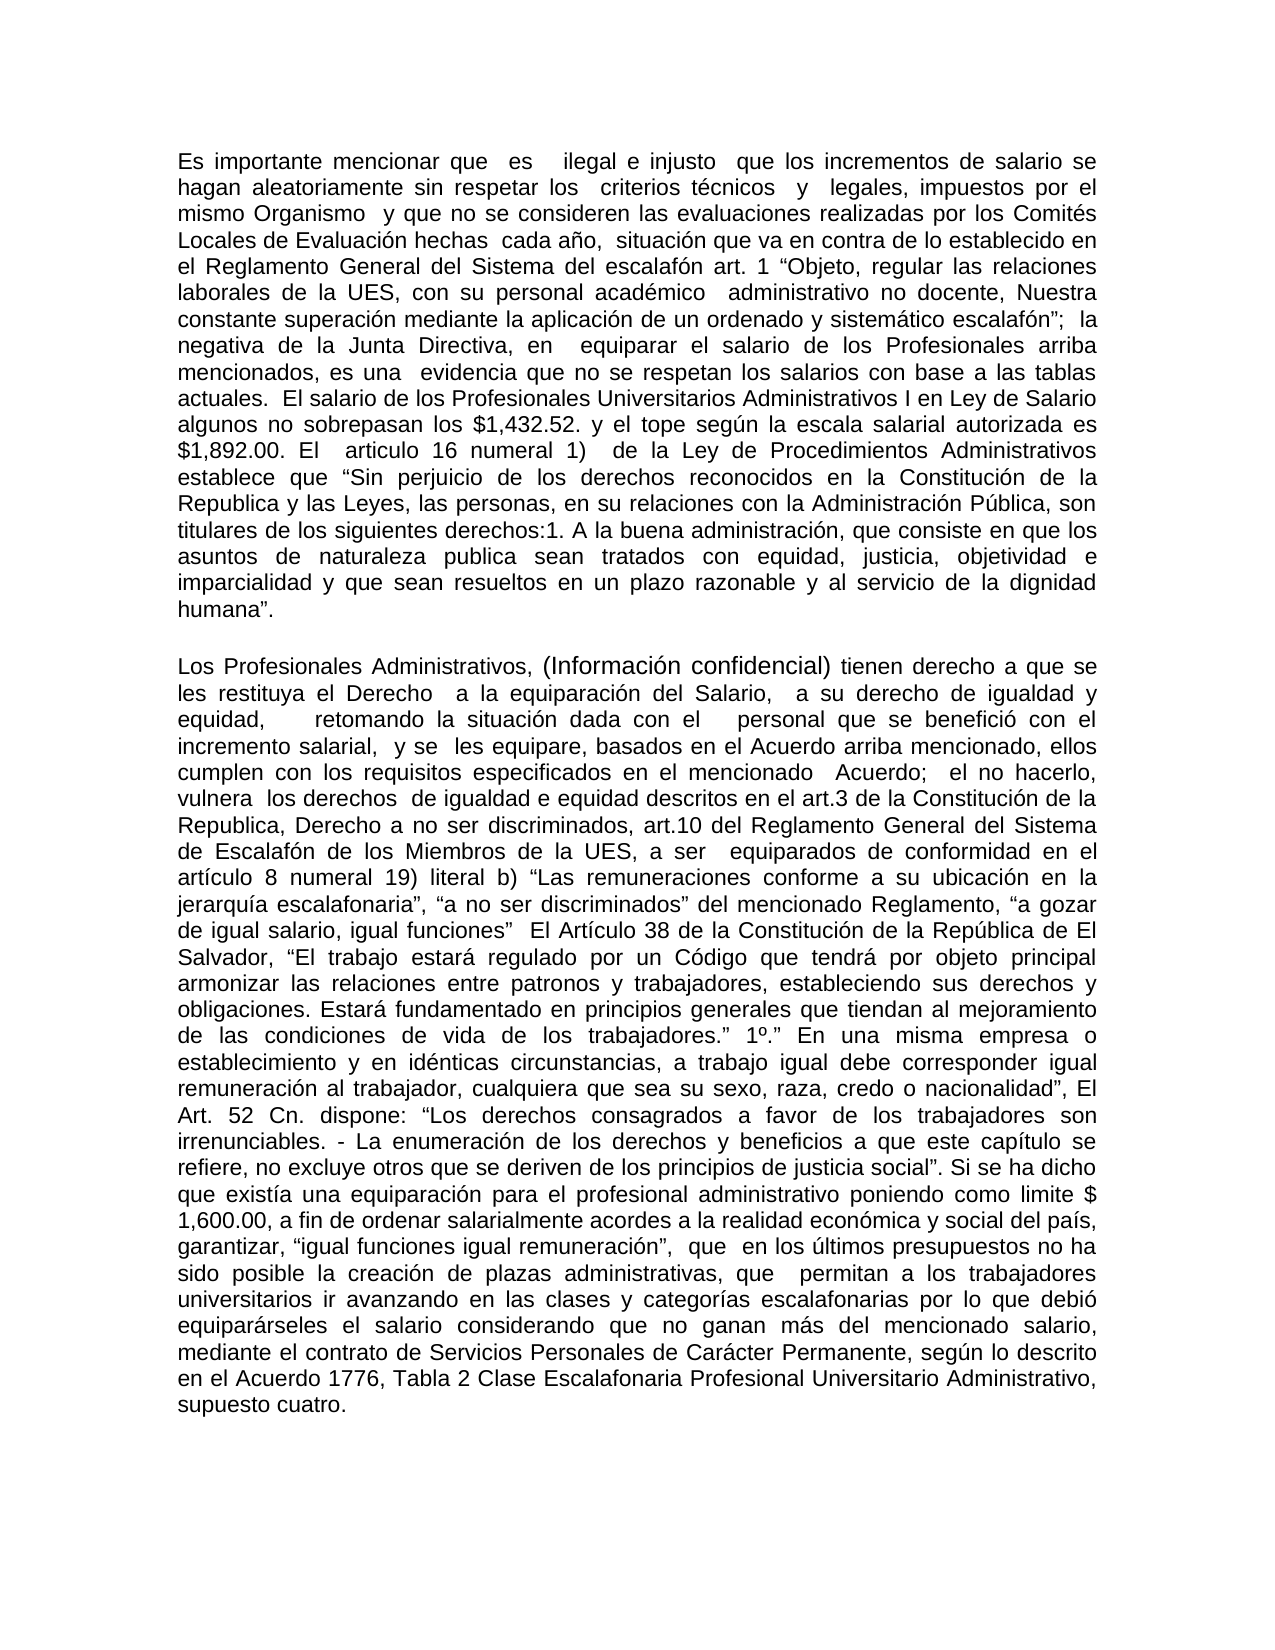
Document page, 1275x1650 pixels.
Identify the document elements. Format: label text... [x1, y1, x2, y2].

text Es importante mencionar que es ilegal e injusto que los incrementos de salario se hagan aleatoriamente sin respetar los criterios técnicos y legales, impuestos por el mismo Organismo y que no se consideren las evaluaciones realizadas por los Comités Locales de Evaluación hechas cada año, situación que va en contra de lo establecido en el Reglamento General del Sistema del escalafón art. 1 “Objeto, regular las relaciones laborales de la UES, con su personal académico administrativo no docente, Nuestra constante superación mediante la aplicación de un ordenado y sistemático escalafón”; la negativa de la Junta Directiva, en equiparar el salario de los Profesionales arriba mencionados, es una evidencia que no se respetan los salarios con base a las tablas actuales. El salario de los Profesionales Universitarios Administrativos I en Ley de Salario algunos no sobrepasan los $1,432.52. y el tope según la escala salarial autorizada es $1,892.00. El articulo 16 numeral 1) de la Ley de Procedimientos Administrativos establece que “Sin perjuicio de los derechos reconocidos en la Constitución de la Republica y las Leyes, las personas, en su relaciones con la Administración Pública, son titulares de los siguientes derechos:1. A la buena administración, que consiste en que los asuntos de naturaleza publica sean tratados con equidad, justicia, objetividad e imparcialidad y que sean resueltos en un plazo razonable y al servicio de la dignidad humana”. [177, 148, 1098, 622]
text Los Profesionales Administrativos, (Información confidencial) tienen derecho a que se les restituya el Derecho a la equiparación del Salario, a su derecho de igualdad y equidad, retomando la situación dada con el personal que se benefició con el incremento salarial, y se les equipare, basados en el Acuerdo arriba mencionado, ellos cumplen con los requisitos especificados en el mencionado Acuerdo; el no hacerlo, vulnera los derechos de igualdad e equidad descritos en el art.3 de la Constitución de la Republica, Derecho a no ser discriminados, art.10 del Reglamento General del Sistema de Escalafón de los Miembros de la UES, a ser equiparados de conformidad en el artículo 8 numeral 19) literal b) “Las remuneraciones conforme a su ubicación en la jerarquía escalafonaria”, “a no ser discriminados” del mencionado Reglamento, “a gozar de igual salario, igual funciones” El Artículo 38 de la Constitución de la República de El Salvador, “El trabajo estará regulado por un Código que tendrá por objeto principal armonizar las relaciones entre patronos y trabajadores, estableciendo sus derechos y obligaciones. Estará fundamentado en principios generales que tiendan al mejoramiento de las condiciones de vida de los trabajadores.” 1º.” En una misma empresa o establecimiento y en idénticas circunstancias, a trabajo igual debe corresponder igual remuneración al trabajador, cualquiera que sea su sexo, raza, credo o nacionalidad”, El Art. 52 Cn. dispone: “Los derechos consagrados a favor de los trabajadores son irrenunciables. - La enumeración de los derechos y beneficios a que este capítulo se refiere, no excluye otros que se deriven de los principios de justicia social”. Si se ha dicho que existía una equiparación para el profesional administrativo poniendo como limite $ 1,600.00, a fin de ordenar salarialmente acordes a la realidad económica y social del país, garantizar, “igual funciones igual remuneración”, que en los últimos presupuestos no ha sido posible la creación de plazas administrativas, que permitan a los trabajadores universitarios ir avanzando en las clases y categorías escalafonarias por lo que debió equiparárseles el salario considerando que no ganan más del mencionado salario, mediante el contrato de Servicios Personales de Carácter Permanente, según lo descrito en el Acuerdo 1776, Tabla 2 Clase Escalafonaria Profesional Universitario Administrativo, supuesto cuatro. [177, 651, 1098, 1418]
